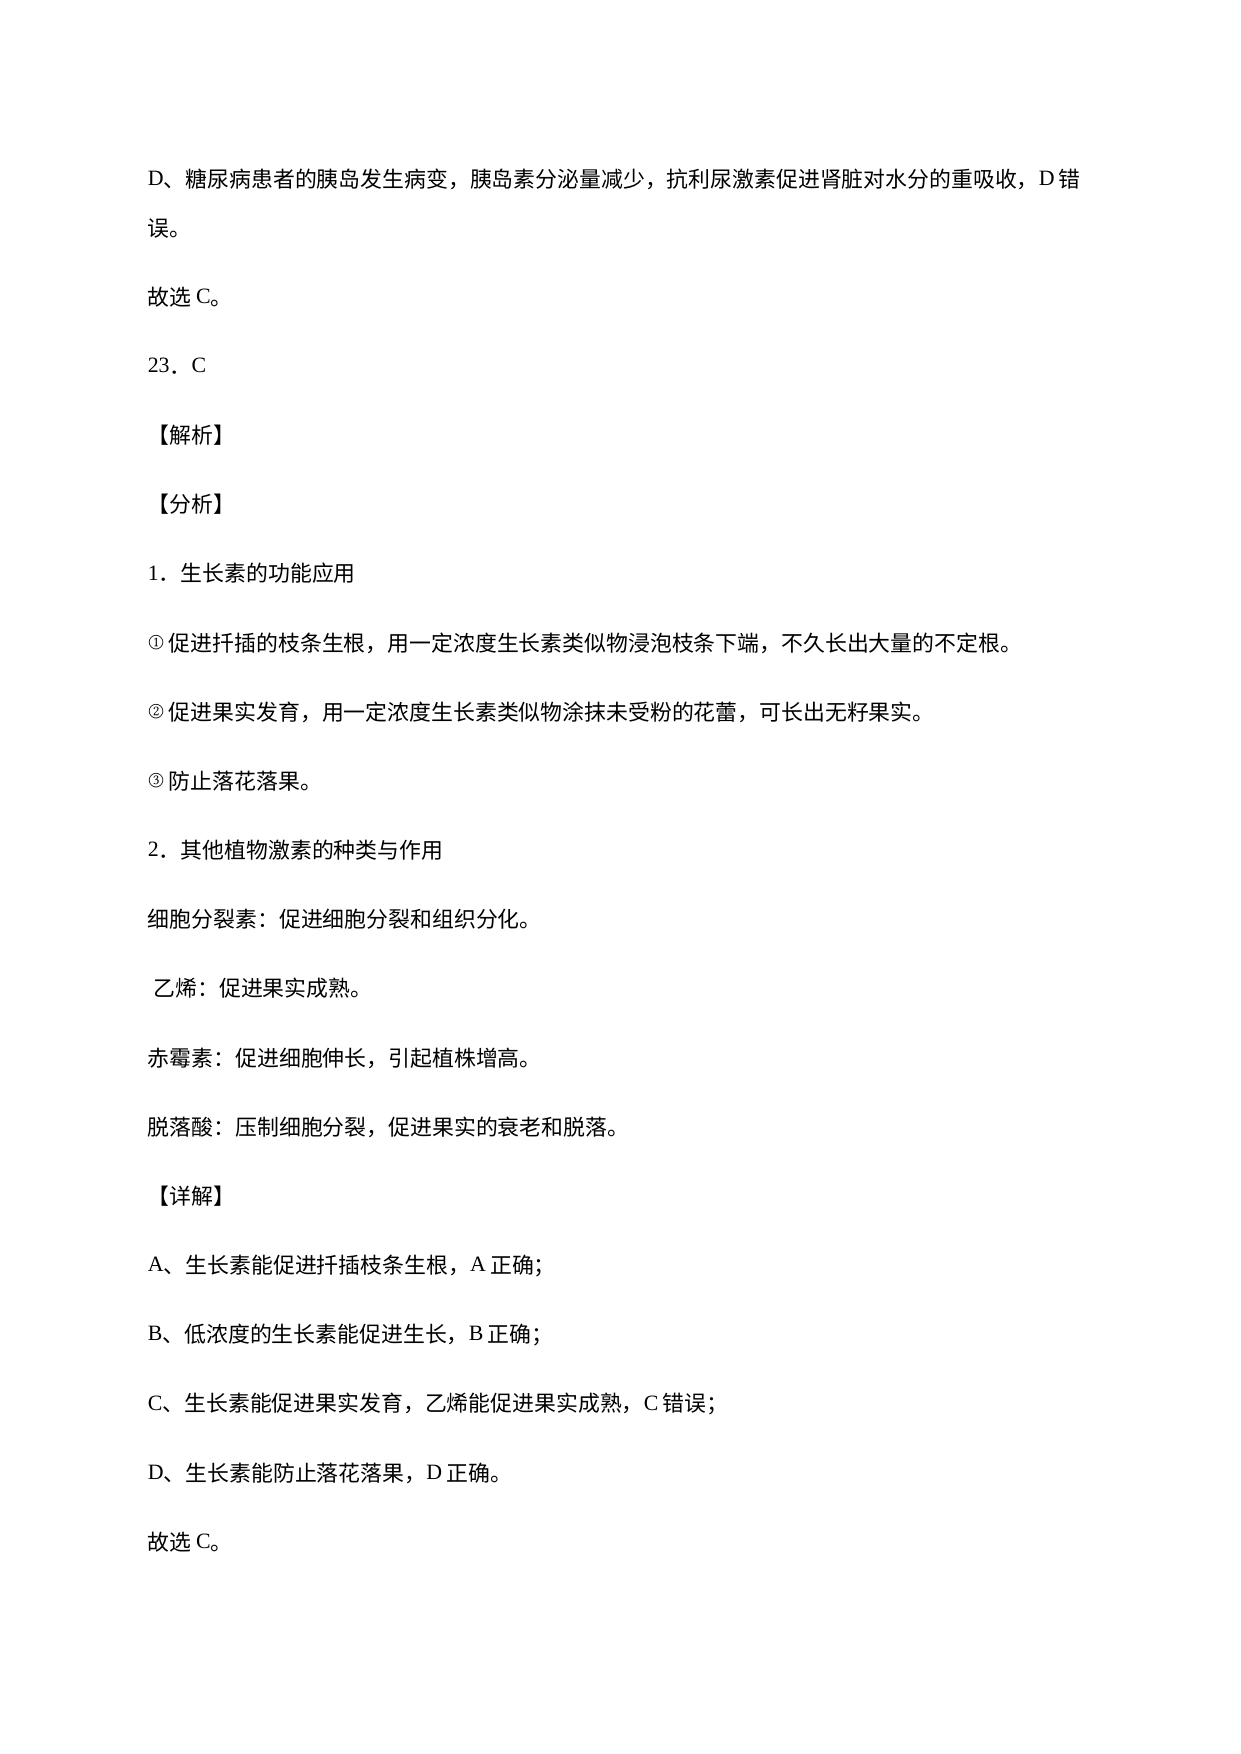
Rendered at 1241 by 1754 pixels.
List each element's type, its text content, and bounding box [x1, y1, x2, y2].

text D、糖尿病患者的胰岛发生病变，胰岛素分泌量减少，抗利尿激素促进肾脏对水分的重吸收，D错误。 [148, 161, 1092, 243]
text ②促进果实发育，用一定浓度生长素类似物涂抹未受粉的花蕾，可长出无籽果实。 [148, 694, 1092, 727]
text D、生长素能防止落花落果，D正确。 [148, 1455, 1092, 1488]
text 23．C [148, 348, 1092, 381]
text 乙烯：促进果实成熟。 [148, 971, 1092, 1003]
text 2．其他植物激素的种类与作用 [148, 833, 1092, 865]
text 细胞分裂素：促进细胞分裂和组织分化。 [148, 902, 1092, 934]
text 故选C。 [148, 279, 1092, 312]
text 【详解】 [148, 1178, 1092, 1211]
text ①促进扦插的枝条生根，用一定浓度生长素类似物浸泡枝条下端，不久长出大量的不定根。 [148, 625, 1092, 658]
text 故选C。 [148, 1524, 1092, 1557]
text 脱落酸：压制细胞分裂，促进果实的衰老和脱落。 [148, 1109, 1092, 1142]
text ③防止落花落果。 [148, 763, 1092, 796]
text A、生长素能促进扦插枝条生根，A正确； [148, 1248, 1092, 1280]
text C、生长素能促进果实发育，乙烯能促进果实成熟，C错误； [148, 1386, 1092, 1418]
text 【分析】 [148, 487, 1092, 519]
text 1．生长素的功能应用 [148, 556, 1092, 588]
text B、低浓度的生长素能促进生长，B正确； [148, 1317, 1092, 1349]
text 赤霉素：促进细胞伸长，引起植株增高。 [148, 1040, 1092, 1073]
text 【解析】 [148, 418, 1092, 450]
